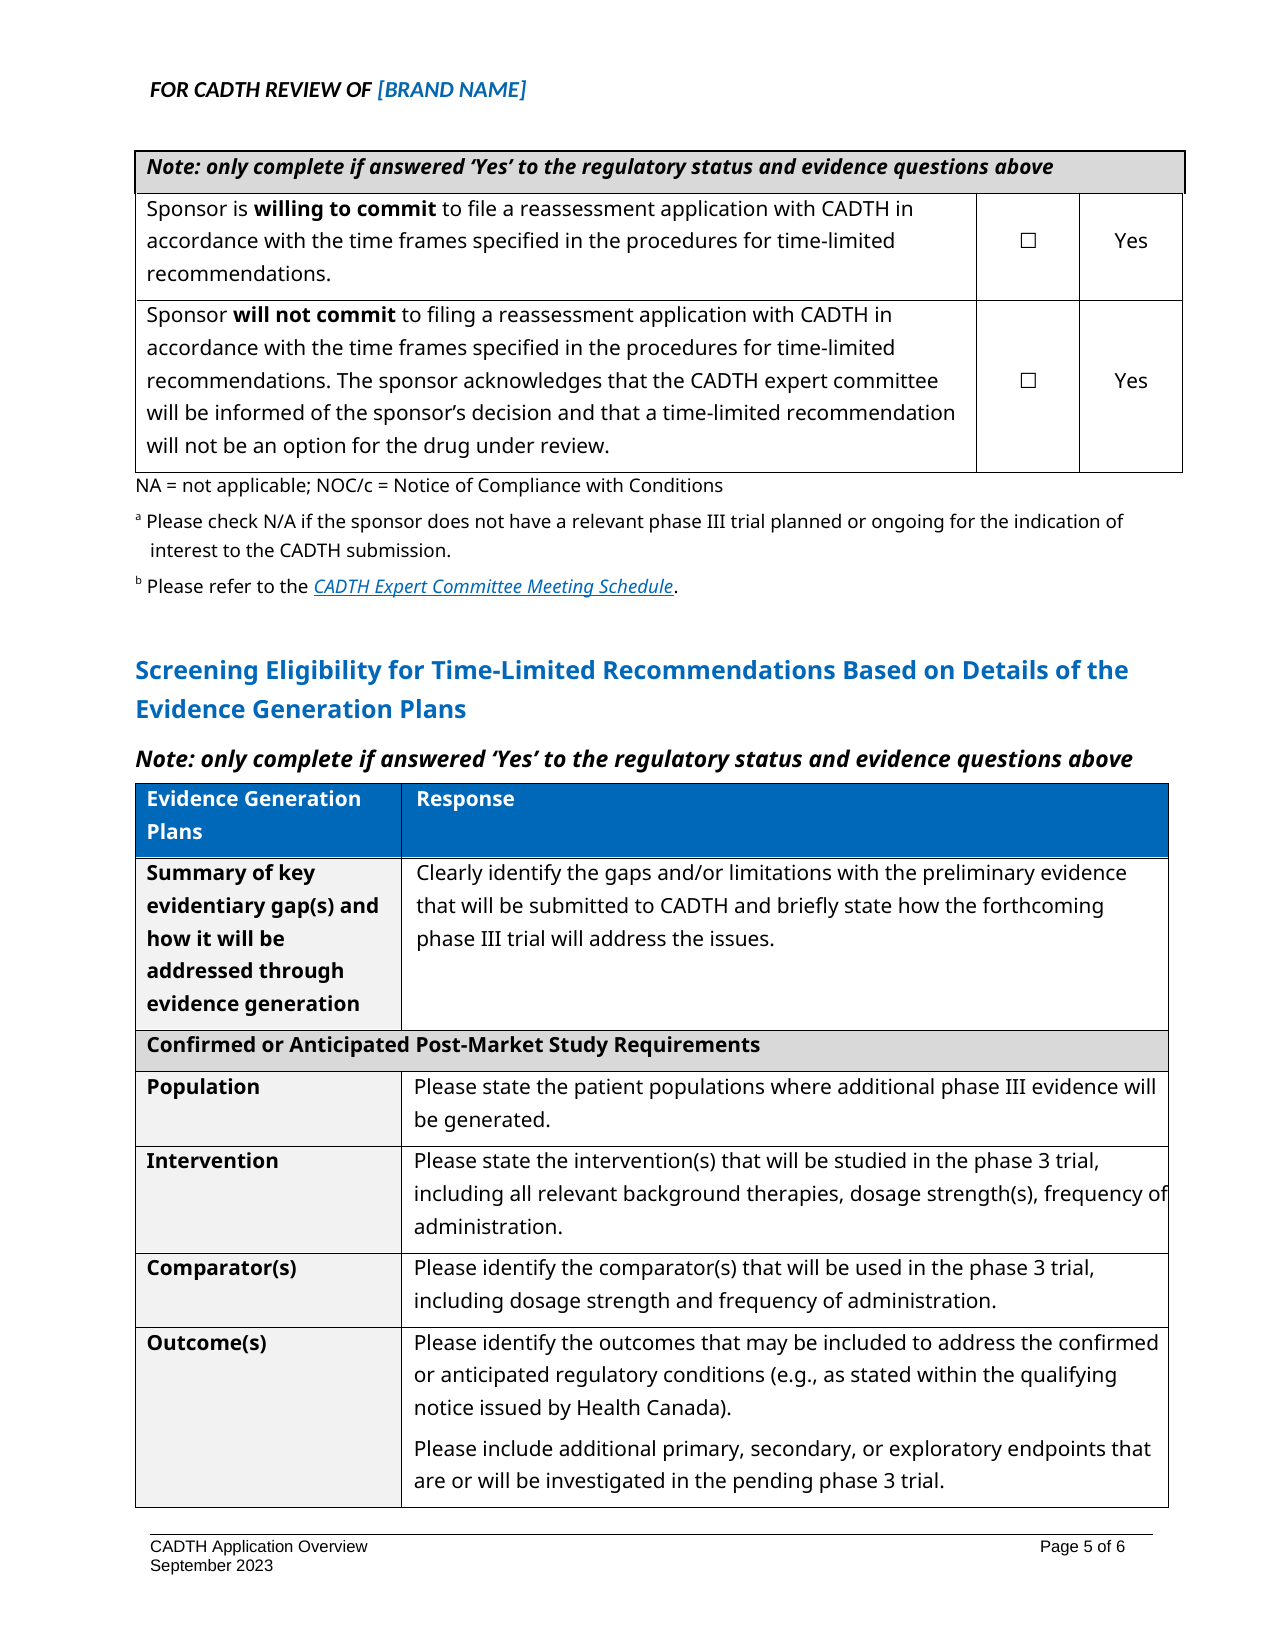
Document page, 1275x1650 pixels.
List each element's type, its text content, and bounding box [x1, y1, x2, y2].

table_cell Yes [1080, 194, 1182, 299]
table_cell [977, 301, 1079, 472]
table_cell Please identify the comparator(s) that will be used in the phase 3 trial, including dosage strength and frequency of administration. [402, 1254, 1168, 1327]
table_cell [402, 1328, 1168, 1507]
table_header Evidence Generation Plans [136, 784, 401, 857]
table_cell Clearly identify the gaps and/or limitations with the preliminary evidence that will be submitted to CADTH and briefly state how the forthcoming phase III trial will address the issues. [402, 859, 1168, 1029]
table_cell Yes [1080, 301, 1182, 472]
table_cell Intervention [136, 1147, 401, 1252]
text NA = not applicable; NOC/c = Notice of Compliance with Conditions [135, 473, 1153, 498]
table_cell Comparator(s) [136, 1254, 401, 1327]
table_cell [136, 152, 1184, 193]
table_cell [977, 194, 1079, 299]
table_cell Please state the intervention(s) that will be studied in the phase 3 trial, including all relevant background therapies, dosage strength(s), frequency of administration. [402, 1147, 1168, 1252]
table_cell Please state the patient populations where additional phase III evidence will be generated. [402, 1072, 1168, 1146]
text b Please refer to the CADTH Expert Committee Meeting Schedule. [135, 573, 1153, 598]
table_cell Population [136, 1072, 401, 1146]
table_cell Sponsor is willing to commit to file a reassessment application with CADTH in accordance with the time frames specified in the procedures for time-limited recommendations. [136, 194, 976, 299]
table_cell Summary of key evidentiary gap(s) and how it will be addressed through evidence generation [136, 859, 401, 1029]
table_header Response [402, 784, 1168, 857]
title Screening Eligibility for Time-Limited Recommendations Based on Details of the Evidence Generation Plans [135, 652, 1227, 726]
table_cell Outcome(s) [136, 1328, 401, 1507]
text a Please check N/A if the sponsor does not have a relevant phase III trial planned or ongoing for the indication of interest to the CADTH submission. [135, 508, 1153, 563]
title Note: only complete if answered ‘Yes’ to the regulatory status and evidence questions above [135, 743, 1227, 774]
table_cell Confirmed or Anticipated Post-Market Study Requirements [136, 1031, 1168, 1071]
table_cell Sponsor will not commit to filing a reassessment application with CADTH in accordance with the time frames specified in the procedures for time-limited recommendations. The sponsor acknowledges that the CADTH expert committee will be informed of the sponsor’s decision and that a time-limited recommendation will not be an option for the drug under review. [136, 301, 976, 472]
